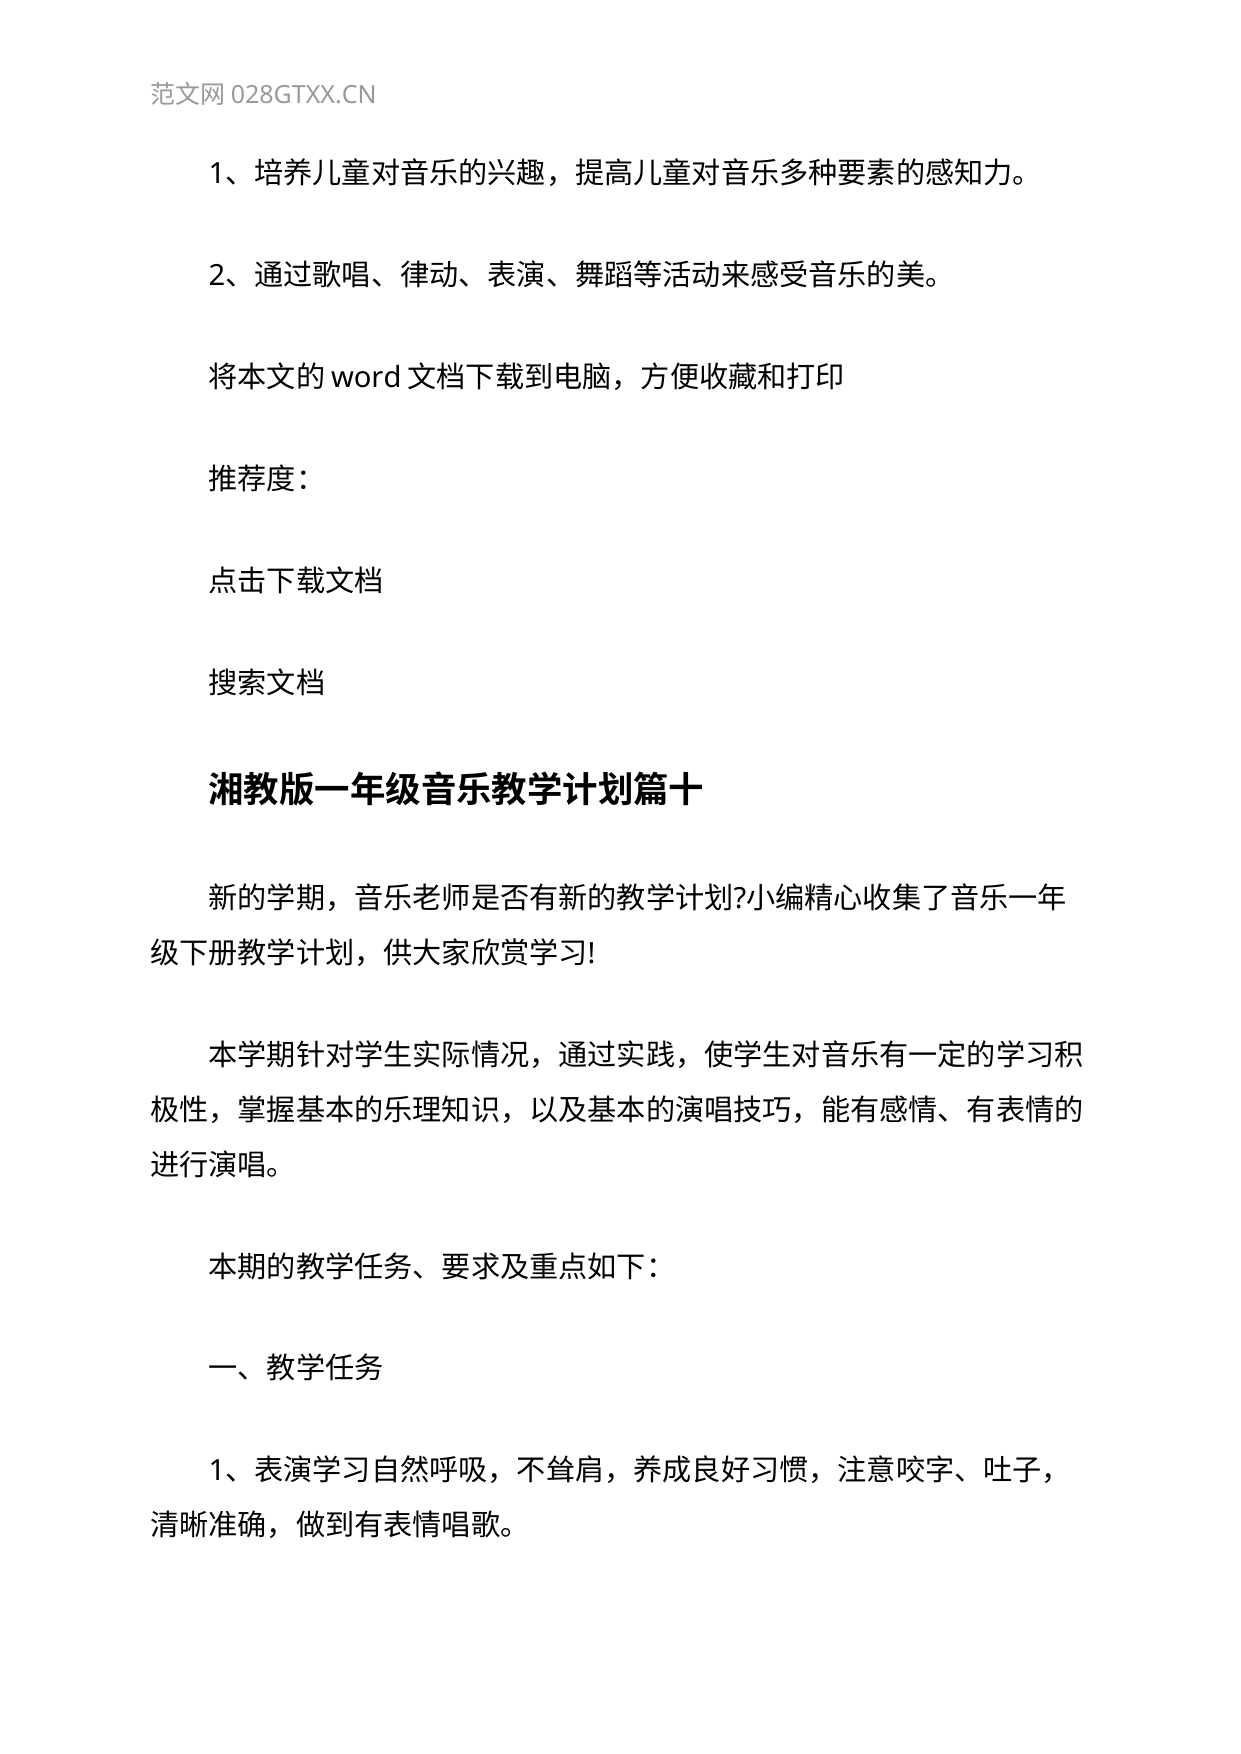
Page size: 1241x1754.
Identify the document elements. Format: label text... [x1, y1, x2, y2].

text 1、表演学习自然呼吸，不耸肩，养成良好习惯，注意咬字、吐子，清晰准确，做到有表情唱歌。 [150, 1447, 1090, 1544]
text 湘教版一年级音乐教学计划篇十 [150, 761, 1090, 812]
text 将本文的word文档下载到电脑，方便收藏和打印 [150, 354, 1090, 396]
text 本学期针对学生实际情况，通过实践，使学生对音乐有一定的学习积极性，掌握基本的乐理知识，以及基本的演唱技巧，能有感情、有表情的进行演唱。 [150, 1032, 1090, 1184]
text 搜索文档 [150, 659, 1090, 702]
text 一、教学任务 [150, 1345, 1090, 1387]
text 点击下载文档 [150, 558, 1090, 600]
text 推荐度： [150, 456, 1090, 498]
text 新的学期，音乐老师是否有新的教学计划?小编精心收集了音乐一年级下册教学计划，供大家欣赏学习! [150, 875, 1090, 972]
text 2、通过歌唱、律动、表演、舞蹈等活动来感受音乐的美。 [150, 252, 1090, 294]
text 1、培养儿童对音乐的兴趣，提高儿童对音乐多种要素的感知力。 [150, 150, 1090, 192]
text 本期的教学任务、要求及重点如下： [150, 1243, 1090, 1286]
